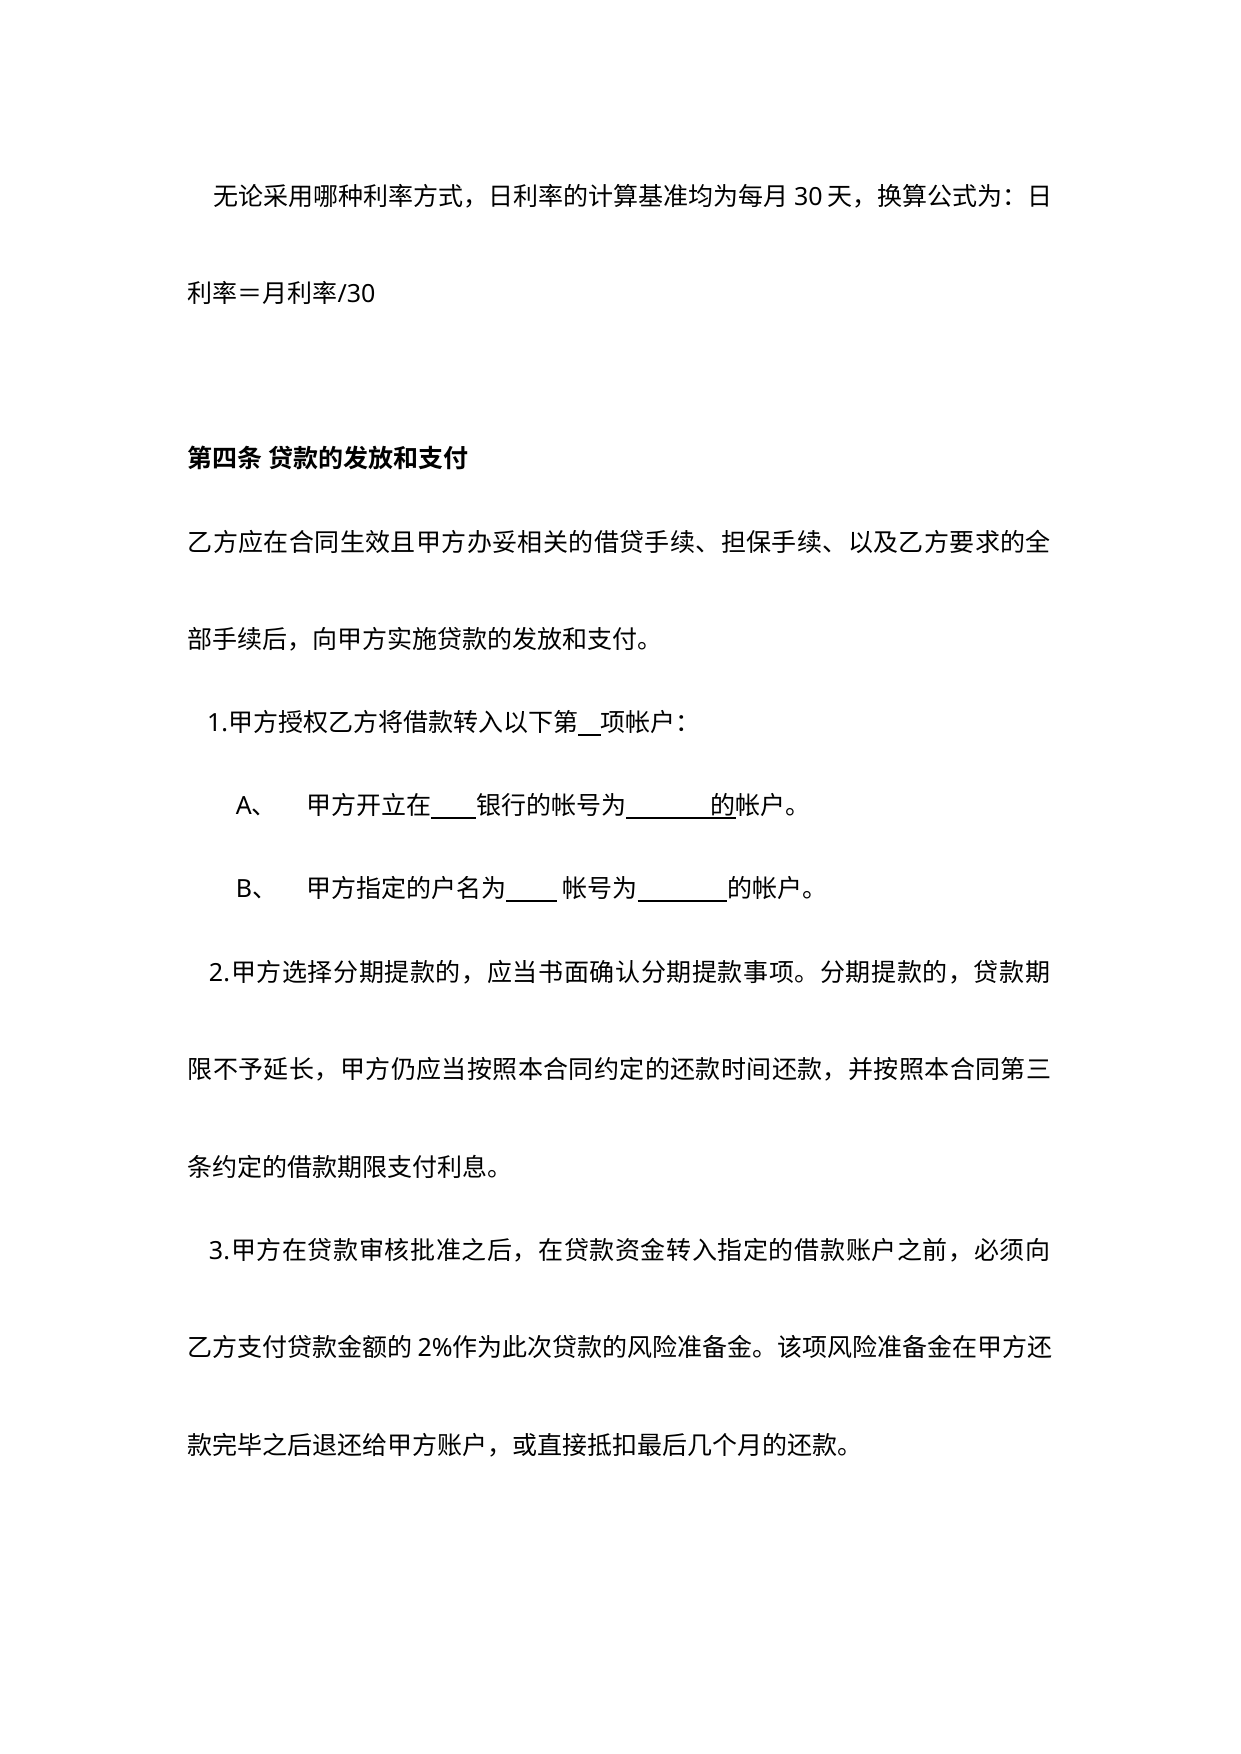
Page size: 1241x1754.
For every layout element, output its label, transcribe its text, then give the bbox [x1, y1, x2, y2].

text 第四条 贷款的发放和支付 [187, 424, 1053, 489]
list 甲方指定的户名为 帐号为 的帐户。 [187, 854, 1053, 919]
text 1.甲方授权乙方将借款转入以下第 项帐户： [187, 688, 1053, 753]
text 无论采用哪种利率方式，日利率的计算基准均为每月30天，换算公式为：日利率＝月利率/30 [187, 162, 1053, 324]
text 2.甲方选择分期提款的，应当书面确认分期提款事项。分期提款的，贷款期限不予延长，甲方仍应当按照本合同约定的还款时间还款，并按照本合同第三条约定的借款期限支付利息。 [187, 938, 1053, 1198]
text 3.甲方在贷款审核批准之后，在贷款资金转入指定的借款账户之前，必须向乙方支付贷款金额的2%作为此次贷款的风险准备金。该项风险准备金在甲方还款完毕之后退还给甲方账户，或直接抵扣最后几个月的还款。 [187, 1216, 1053, 1476]
list 甲方开立在 银行的帐号为 的帐户。 [187, 771, 1053, 836]
text 乙方应在合同生效且甲方办妥相关的借贷手续、担保手续、以及乙方要求的全部手续后，向甲方实施贷款的发放和支付。 [187, 508, 1053, 670]
